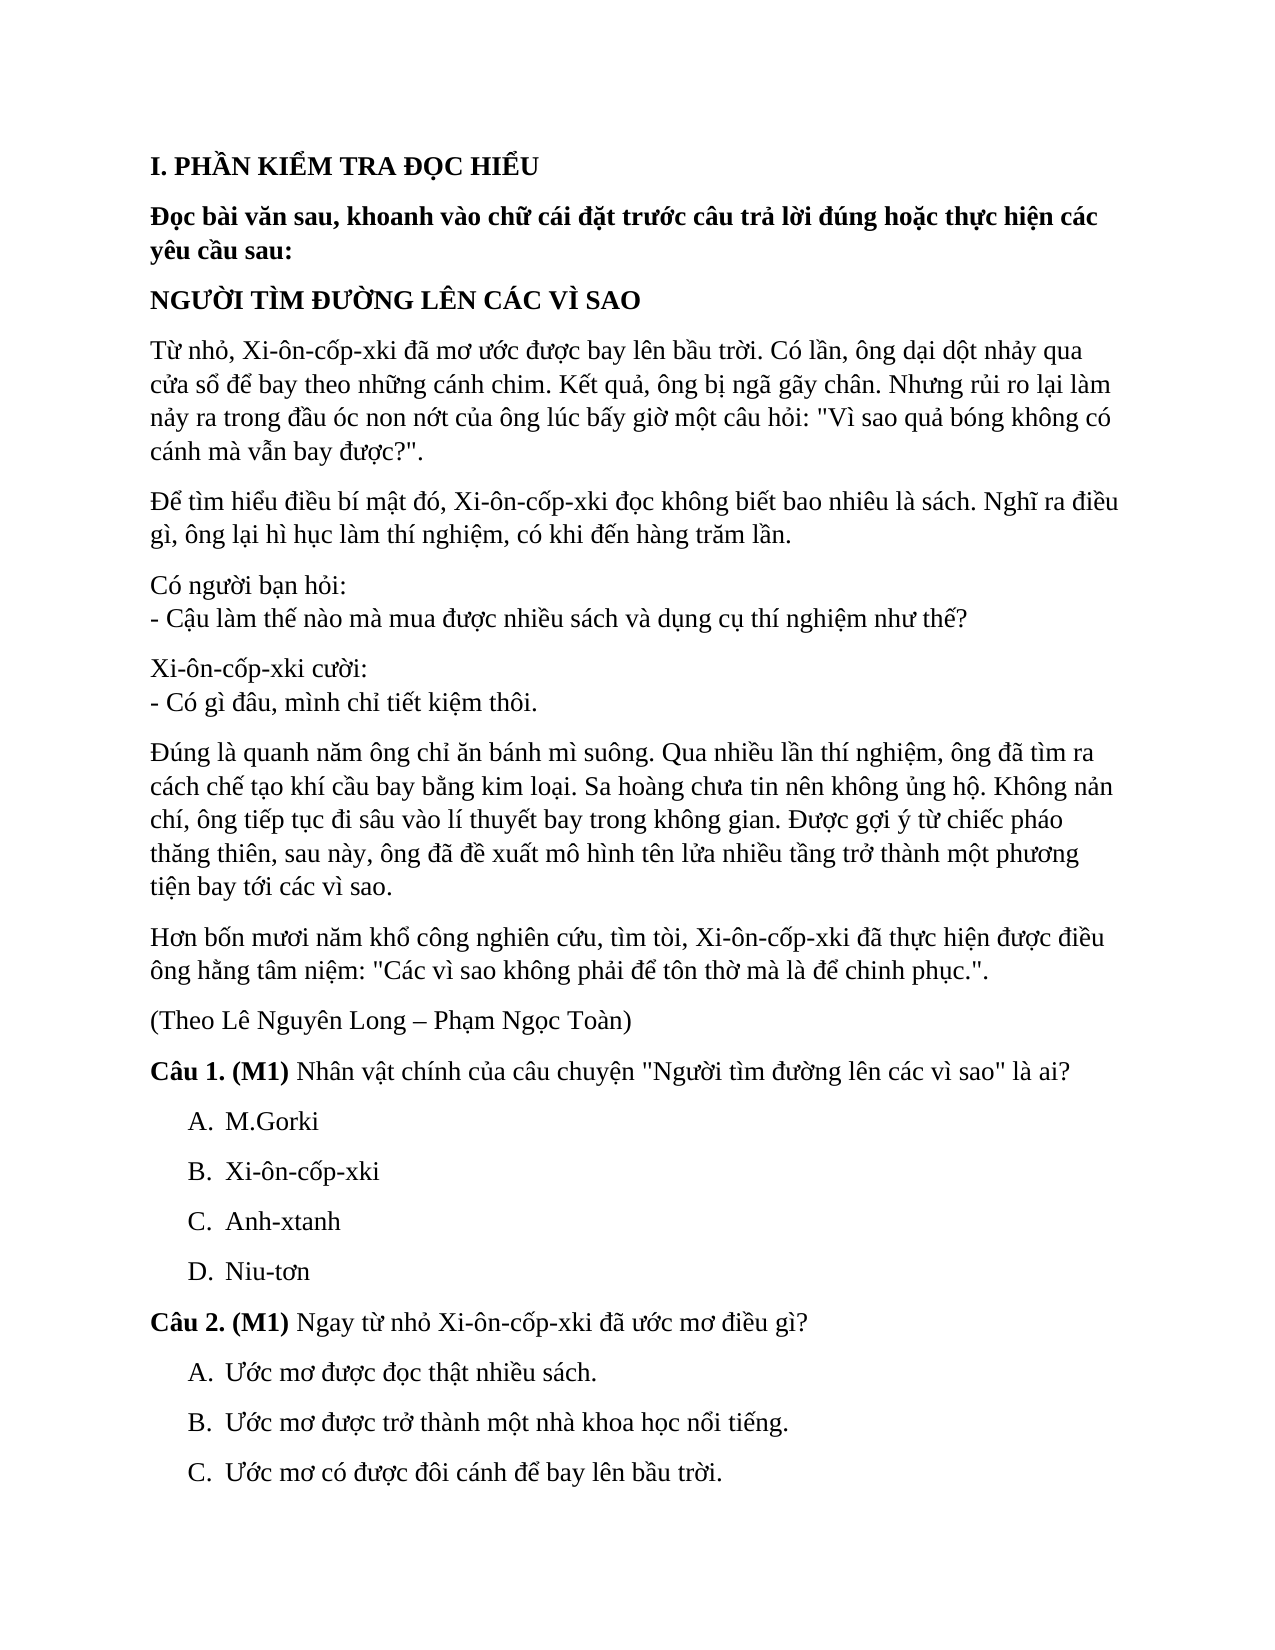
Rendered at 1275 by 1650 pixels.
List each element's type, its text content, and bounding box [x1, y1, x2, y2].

text Câu 2. (M1) Ngay từ nhỏ Xi-ôn-cốp-xki đã ước mơ điều gì? [150, 1306, 1125, 1337]
text I. PHẦN KIỂM TRA ĐỌC HIỂU [150, 150, 1125, 181]
text Đọc bài văn sau, khoanh vào chữ cái đặt trước câu trả lời đúng hoặc thực hiện các yêu cầu sau: [150, 200, 1125, 265]
text Từ nhỏ, Xi-ôn-cốp-xki đã mơ ước được bay lên bầu trời. Có lần, ông dại dột nhảy qua cửa sổ để bay theo những cánh chim. Kết quả, ông bị ngã gãy chân. Nhưng rủi ro lại làm nảy ra trong đầu óc non nớt của ông lúc bấy giờ một câu hỏi: "Vì sao quả bóng không có cánh mà vẫn bay được?". [150, 334, 1125, 466]
text Để tìm hiểu điều bí mật đó, Xi-ôn-cốp-xki đọc không biết bao nhiêu là sách. Nghĩ ra điều gì, ông lại hì hục làm thí nghiệm, có khi đến hàng trăm lần. [150, 485, 1125, 550]
text (Theo Lê Nguyên Long – Phạm Ngọc Toàn) [150, 1004, 1125, 1036]
list Anh-xtanh [187, 1205, 1125, 1236]
list Ước mơ được đọc thật nhiều sách. [187, 1356, 1125, 1387]
list Xi-ôn-cốp-xki [187, 1155, 1125, 1186]
text Câu 1. (M1) Nhân vật chính của câu chuyện "Người tìm đường lên các vì sao" là ai? [150, 1054, 1125, 1086]
text Xi-ôn-cốp-xki cười: - Có gì đâu, mình chỉ tiết kiệm thôi. [150, 652, 1125, 717]
list Ước mơ được trở thành một nhà khoa học nổi tiếng. [187, 1406, 1125, 1437]
text Đúng là quanh năm ông chỉ ăn bánh mì suông. Qua nhiều lần thí nghiệm, ông đã tìm ra cách chế tạo khí cầu bay bằng kim loại. Sa hoàng chưa tin nên không ủng hộ. Không nản chí, ông tiếp tục đi sâu vào lí thuyết bay trong không gian. Được gợi ý từ chiếc pháo thăng thiên, sau này, ông đã đề xuất mô hình tên lửa nhiều tầng trở thành một phương tiện bay tới các vì sao. [150, 736, 1125, 902]
list Niu-tơn [187, 1255, 1125, 1287]
list Ước mơ có được đôi cánh để bay lên bầu trời. [187, 1456, 1125, 1487]
text Hơn bốn mươi năm khổ công nghiên cứu, tìm tòi, Xi-ôn-cốp-xki đã thực hiện được điều ông hằng tâm niệm: "Các vì sao không phải để tôn thờ mà là để chinh phục.". [150, 921, 1125, 985]
list M.Gorki [187, 1105, 1125, 1136]
text NGƯỜI TÌM ĐƯỜNG LÊN CÁC VÌ SAO [150, 284, 1125, 315]
text Có người bạn hỏi: - Cậu làm thế nào mà mua được nhiều sách và dụng cụ thí nghiệm như thế? [150, 569, 1125, 633]
